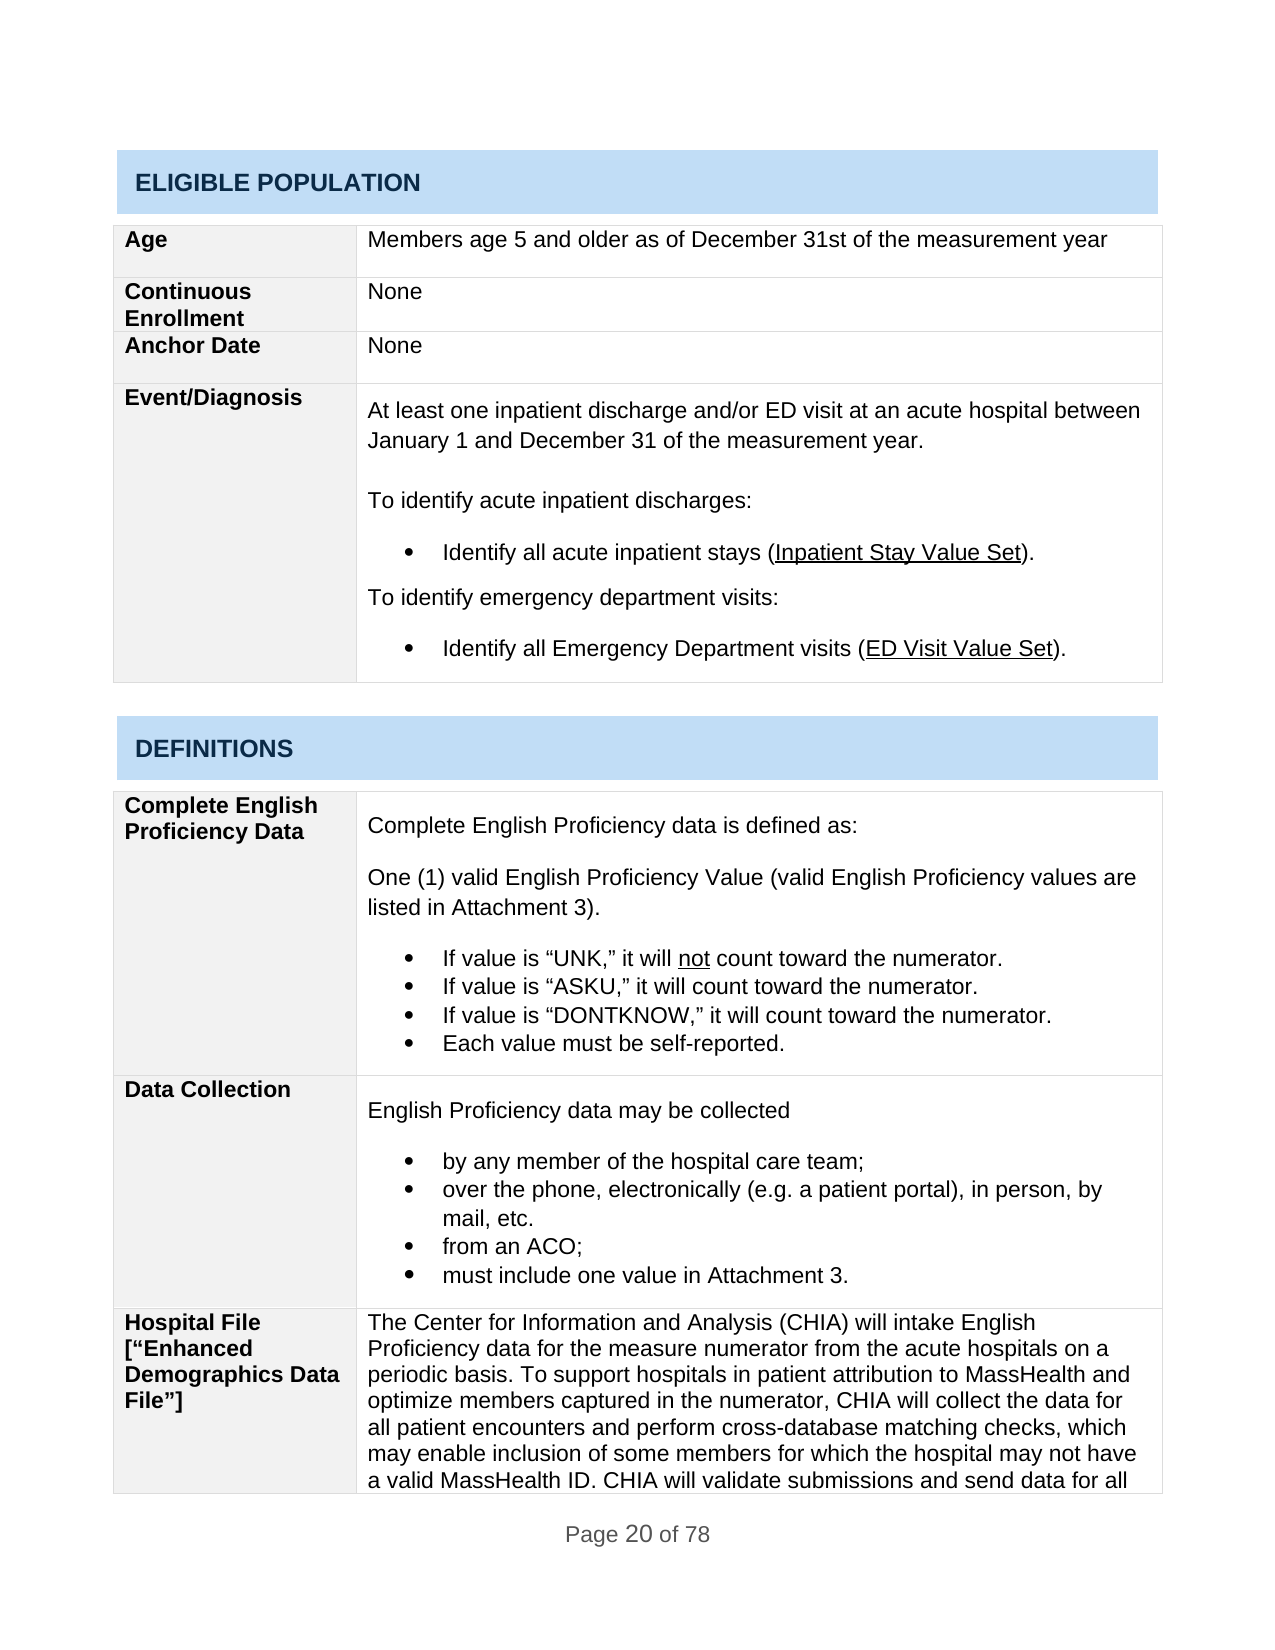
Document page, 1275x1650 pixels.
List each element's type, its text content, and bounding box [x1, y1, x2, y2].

table_cell Data Collection [114, 1076, 356, 1307]
table_cell Anchor Date [114, 332, 356, 383]
table_cell English Proficiency data may be collected by any member of the hospital care team; over the phone, electronically (e.g. a patient portal), in person, by mail, etc. from an ACO; must include one value in Attachment 3. [357, 1076, 1162, 1307]
text DEFINITIONS [127, 725, 1148, 771]
text ELIGIBLE POPULATION [127, 159, 1148, 205]
table_header Complete English Proficiency data is defined as: One (1) valid English Proficiency Value (valid English Proficiency values are listed in Attachment 3). If value is “UNK,” it will not count toward the numerator. If value is “ASKU,” it will count toward the numerator. If value is “DONTKNOW,” it will count toward the numerator. Each value must be self-reported. [357, 792, 1162, 1075]
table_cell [114, 1309, 356, 1493]
table_header Age [114, 226, 356, 277]
table_cell None [357, 278, 1162, 331]
table_header Members age 5 and older as of December 31st of the measurement year [357, 226, 1162, 277]
table_cell None [357, 332, 1162, 383]
table_header Complete English Proficiency Data [114, 792, 356, 1075]
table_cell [357, 1309, 1162, 1493]
table_cell Event/Diagnosis [114, 384, 356, 682]
table_cell Continuous Enrollment [114, 278, 356, 331]
table_cell At least one inpatient discharge and/or ED visit at an acute hospital between January 1 and December 31 of the measurement year. To identify acute inpatient discharges: Identify all acute inpatient stays (Inpatient Stay Value Set). To identify emergency department visits: Identify all Emergency Department visits (ED Visit Value Set). [357, 384, 1162, 682]
